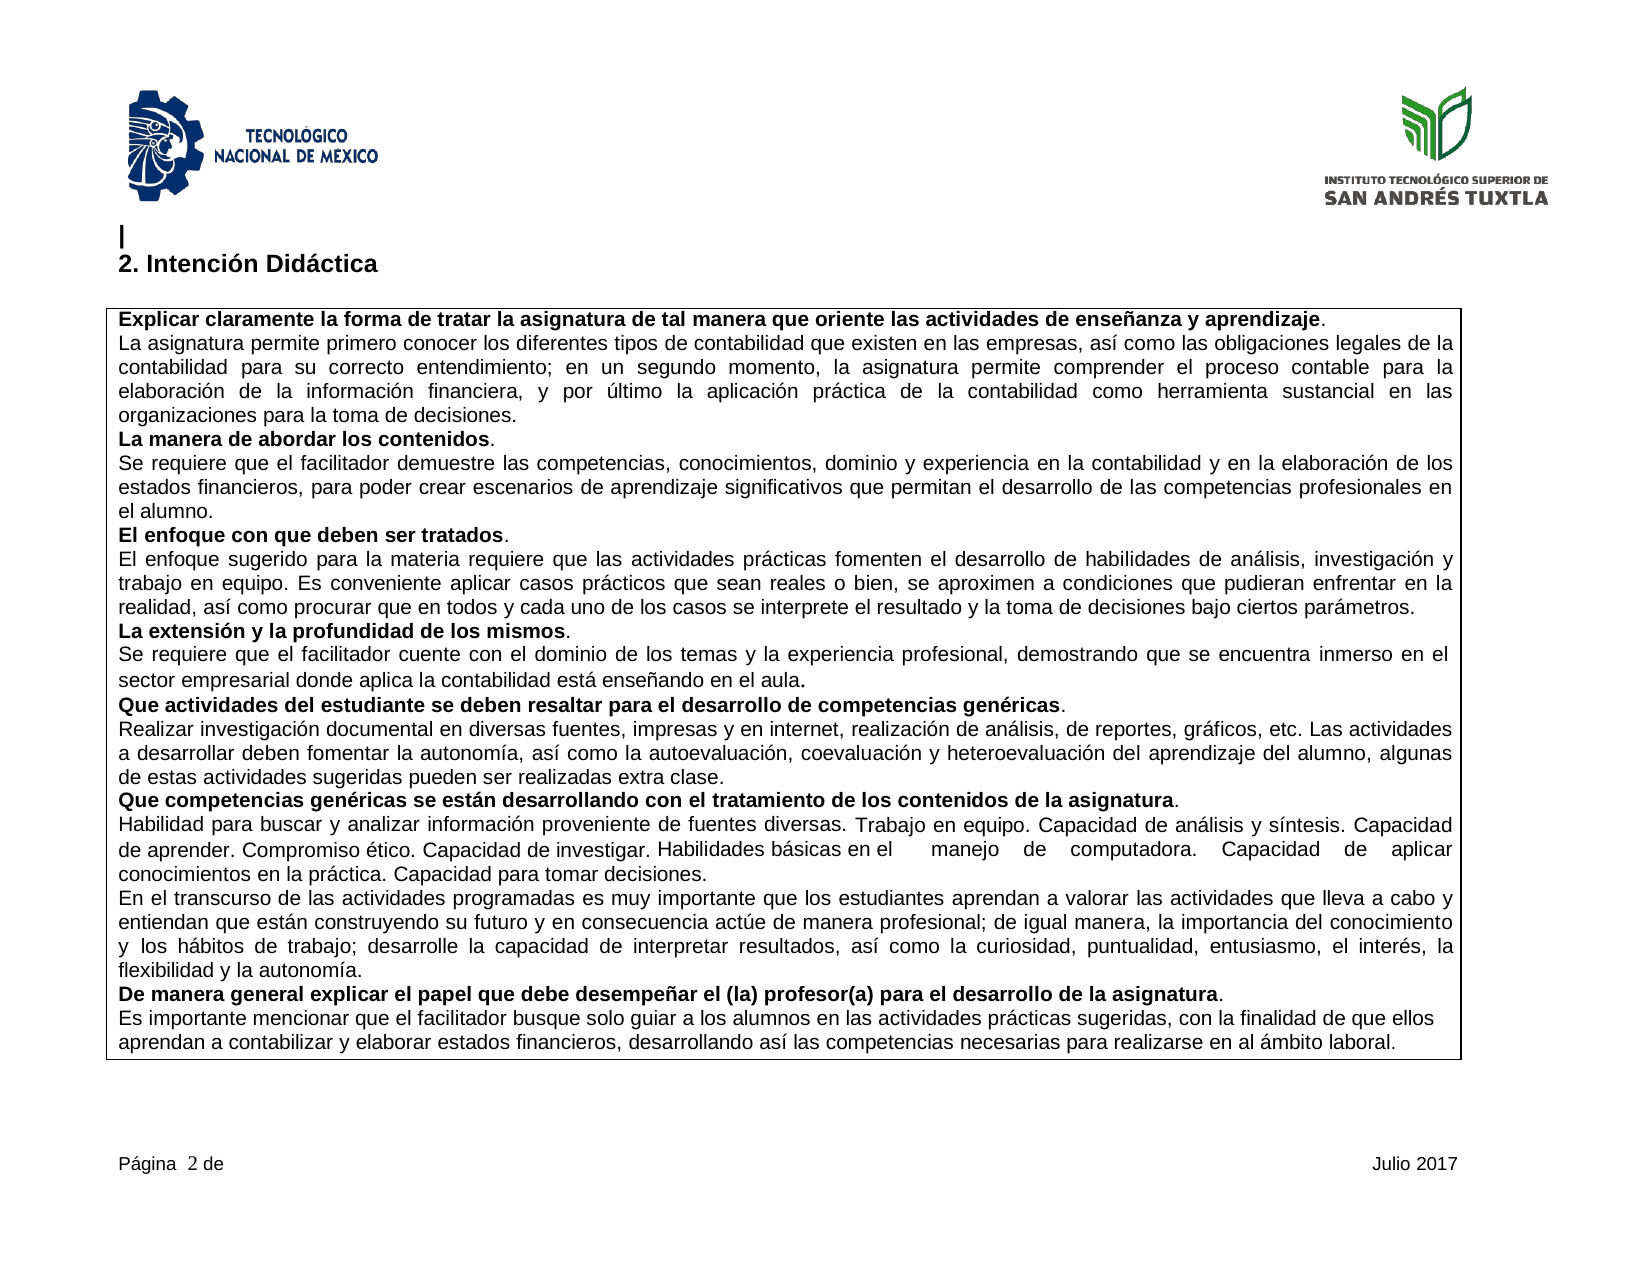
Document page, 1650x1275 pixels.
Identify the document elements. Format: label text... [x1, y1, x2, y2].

picture [118, 86, 387, 205]
text Se requiere que el facilitador demuestre las competencias, conocimientos, dominio y experiencia en la contabilidad y en la elaboración de los estados financieros, para poder crear escenarios de aprendizaje significativos que permitan el desarrollo de las competencias profesionales en el alumno. [118, 451, 1453, 523]
text Se requiere que el facilitador cuente con el dominio de los temas y la experiencia profesional, demostrando que se encuentra inmerso en el [118, 643, 1453, 666]
text De manera general explicar el papel que debe desempeñar el (la) profesor(a) para el desarrollo de la asignatura. [118, 982, 1227, 1006]
text Es importante mencionar que el facilitador busque solo guiar a los alumnos en las actividades prácticas sugeridas, con la finalidad de que ellos aprendan a contabilizar y elaborar estados financieros, desarrollando así las competencias necesarias para realizarse en al ámbito laboral. [118, 1006, 1440, 1054]
text En el transcurso de las actividades programadas es muy importante que los estudiantes aprendan a valorar las actividades que lleva a cabo y entiendan que están construyendo su futuro y en consecuencia actúe de manera profesional; de igual manera, la importancia del conocimiento y los hábitos de trabajo; desarrolle la capacidad de interpretar resultados, así como la curiosidad, puntualidad, entusiasmo, el interés, la flexibilidad y la autonomía. [118, 886, 1453, 982]
text Que competencias genéricas se están desarrollando con el tratamiento de los contenidos de la asignatura. [118, 789, 1181, 812]
text El enfoque con que deben ser tratados. [118, 523, 512, 547]
text 2. Intención Didáctica [118, 249, 379, 277]
picture [1325, 86, 1548, 205]
text Habilidad para buscar y analizar información proveniente de fuentes diversas. Trabajo en equipo. Capacidad de análisis y síntesis. Capacidad de aprender. Compromiso ético. Capacidad de investigar. Habilidades básicas en el manejo de computadora. Capacidad de aplicar conocimientos en la práctica. Capacidad para tomar decisiones. [118, 812, 1453, 886]
text Realizar investigación documental en diversas fuentes, impresas y en internet, realización de análisis, de reportes, gráficos, etc. Las actividades a desarrollar deben fomentar la autonomía, así como la autoevaluación, coevaluación y heteroevaluación del aprendizaje del alumno, algunas de estas actividades sugeridas pueden ser realizadas extra clase. [118, 717, 1453, 789]
text La extensión y la profundidad de los mismos. [118, 619, 573, 643]
text Que actividades del estudiante se deben resaltar para el desarrollo de competencias genéricas. [118, 693, 1068, 717]
text La asignatura permite primero conocer los diferentes tipos de contabilidad que existen en las empresas, así como las obligaciones legales de la contabilidad para su correcto entendimiento; en un segundo momento, la asignatura permite comprender el proceso contable para la elaboración de la información financiera, y por último la aplicación práctica de la contabilidad como herramienta sustancial en las organizaciones para la toma de decisiones. [118, 331, 1453, 427]
text Explicar claramente la forma de tratar la asignatura de tal manera que oriente las actividades de enseñanza y aprendizaje. [118, 307, 1327, 331]
text sector empresarial donde aplica la contabilidad está enseñando en el aula. [118, 666, 812, 693]
text La manera de abordar los contenidos. [118, 427, 498, 451]
text El enfoque sugerido para la materia requiere que las actividades prácticas fomenten el desarrollo de habilidades de análisis, investigación y trabajo en equipo. Es conveniente aplicar casos prácticos que sean reales o bien, se aproximen a condiciones que pudieran enfrentar en la realidad, así como procurar que en todos y cada uno de los casos se interprete el resultado y la toma de decisiones bajo ciertos parámetros. [118, 547, 1453, 619]
